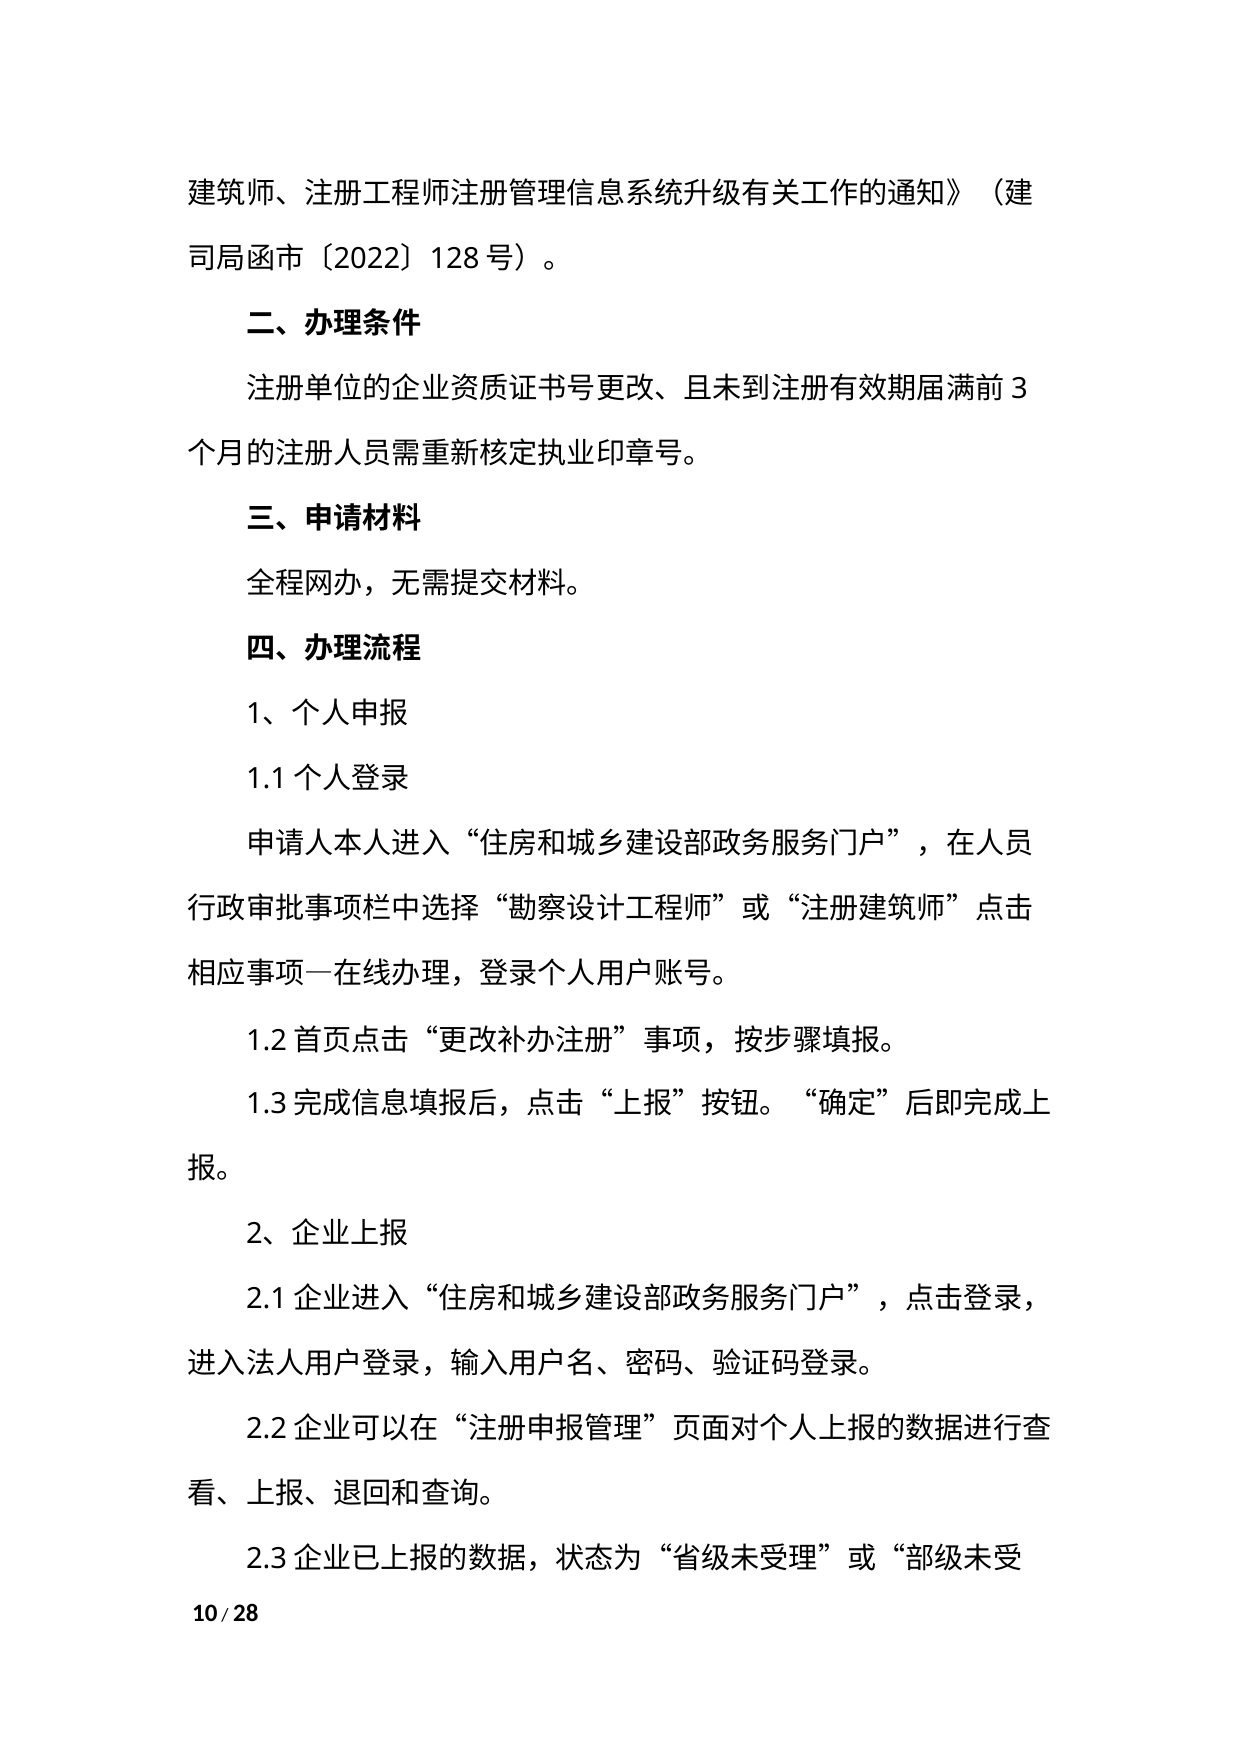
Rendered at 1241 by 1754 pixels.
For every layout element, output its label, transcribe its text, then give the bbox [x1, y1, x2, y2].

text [187, 158, 1053, 288]
text 申请人本人进入“住房和城乡建设部政务服务门户”，在人员行政审批事项栏中选择“勘察设计工程师”或“注册建筑师”点击相应事项—在线办理，登录个人用户账号。 [187, 808, 1053, 1003]
text 1、个人申报 [187, 678, 1053, 743]
text 三、申请材料 [187, 483, 1053, 548]
text 1.3完成信息填报后，点击“上报”按钮。“确定”后即完成上报。 [187, 1068, 1053, 1198]
list 2.2企业可以在“注册申报管理”页面对个人上报的数据进行查看、上报、退回和查询。 [187, 1393, 1053, 1523]
list 2.1企业进入“住房和城乡建设部政务服务门户”，点击登录，进入法人用户登录，输入用户名、密码、验证码登录。 [187, 1263, 1053, 1393]
text 注册单位的企业资质证书号更改、且未到注册有效期届满前 3 个月的注册人员需重新核定执业印章号。 [187, 353, 1053, 483]
text 1.2首页点击“更改补办注册”事项，按步骤填报。 [187, 1003, 1053, 1068]
text 二、办理条件 [187, 288, 1053, 353]
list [187, 1523, 1053, 1588]
text 2、企业上报 [187, 1198, 1053, 1263]
text 全程网办，无需提交材料。 [187, 548, 1053, 613]
text 1.1个人登录 [187, 743, 1053, 808]
text 四、办理流程 [187, 613, 1053, 678]
